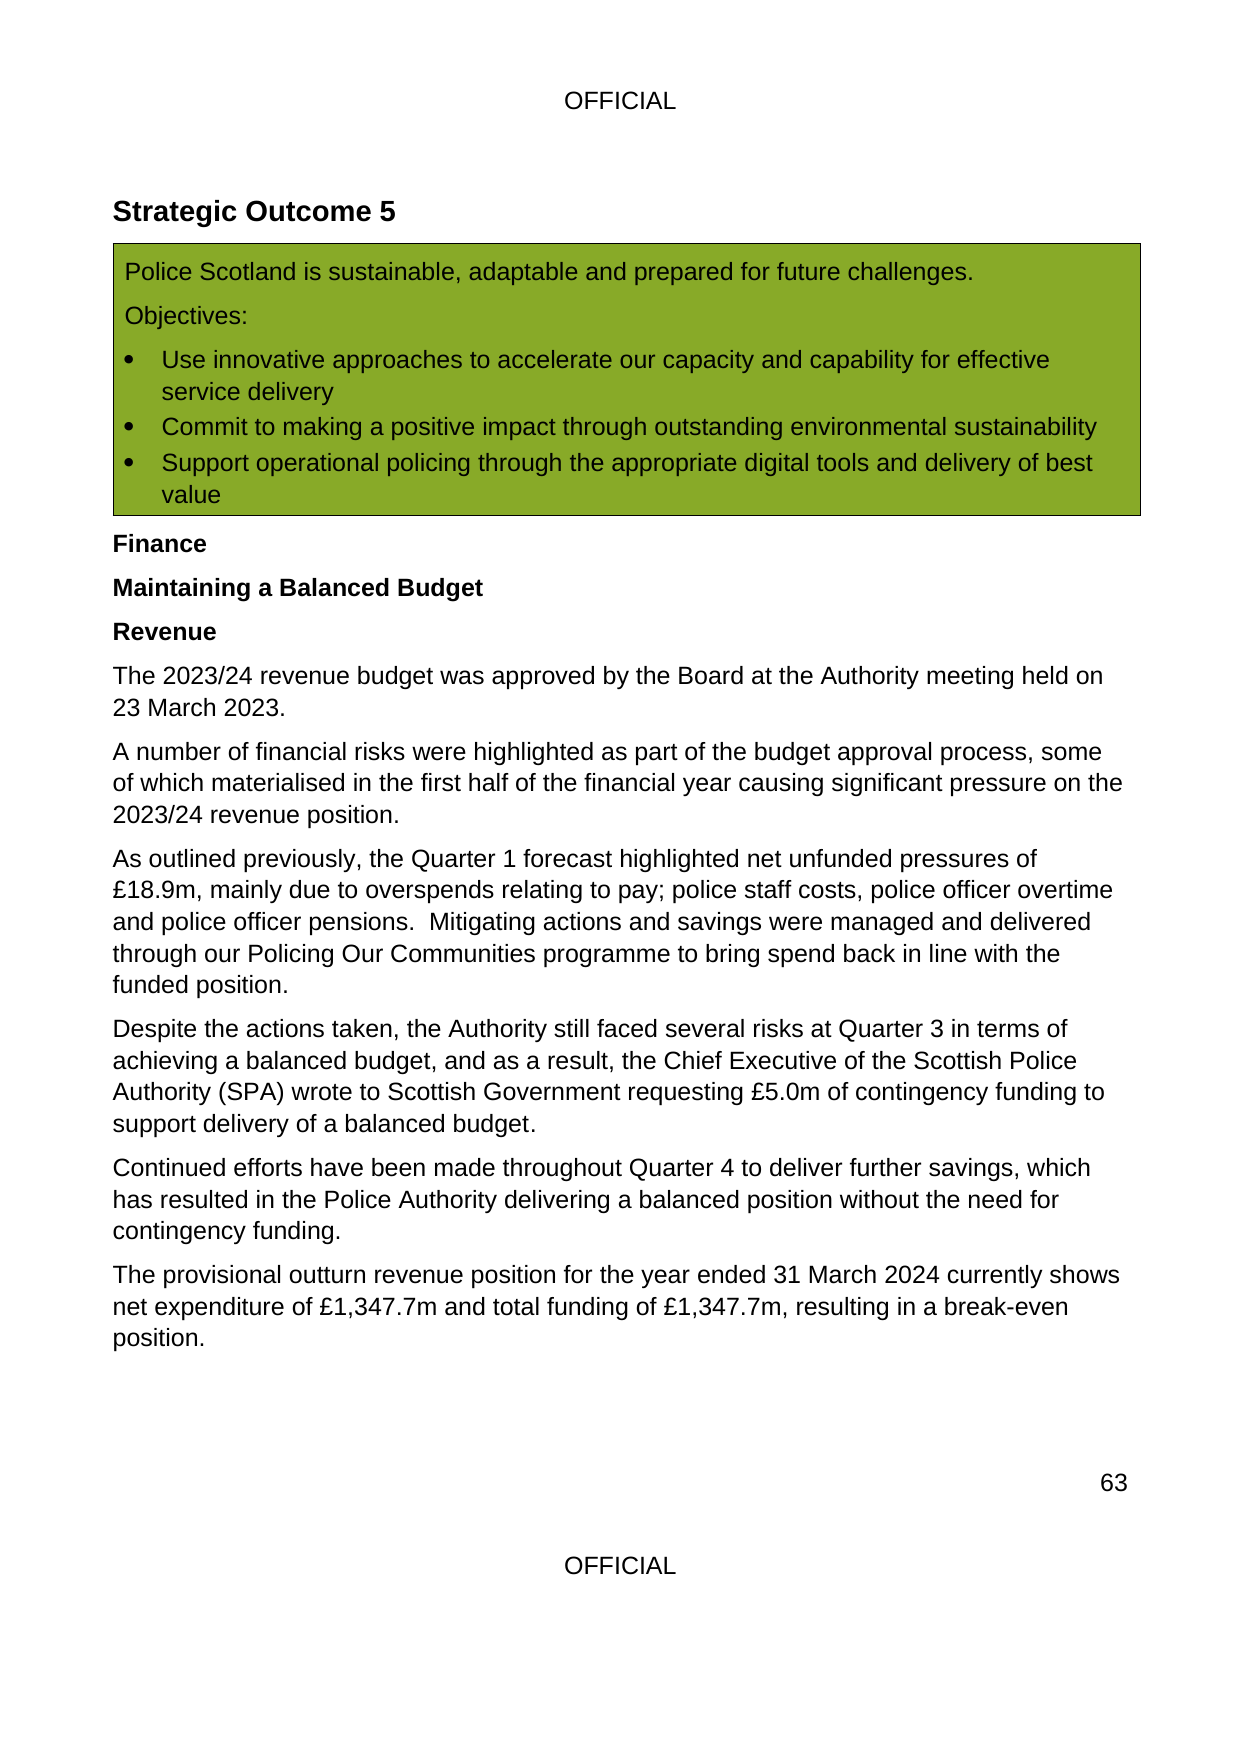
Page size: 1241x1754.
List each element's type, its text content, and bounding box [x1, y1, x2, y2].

text Despite the actions taken, the Authority still faced several risks at Quarter 3 in terms of achieving a balanced budget, and as a result, the Chief Executive of the Scottish Police Authority (SPA) wrote to Scottish Government requesting £5.0m of contingency funding to support delivery of a balanced budget. [112, 1014, 1128, 1138]
subtitle Finance [112, 529, 1128, 558]
table_header Police Scotland is sustainable, adaptable and prepared for future challenges. Objectives: Use innovative approaches to accelerate our capacity and capability for effective service delivery Commit to making a positive impact through outstanding environmental sustainability Support operational policing through the appropriate digital tools and delivery of best value [114, 244, 1140, 515]
text As outlined previously, the Quarter 1 forecast highlighted net unfunded pressures of £18.9m, mainly due to overspends relating to pay; police staff costs, police officer overtime and police officer pensions. Mitigating actions and savings were managed and delivered through our Policing Our Communities programme to bring spend back in line with the funded position. [112, 844, 1128, 999]
subtitle Revenue [112, 617, 1128, 646]
subtitle Maintaining a Balanced Budget [112, 573, 1128, 602]
text Continued efforts have been made throughout Quarter 4 to deliver further savings, which has resulted in the Police Authority delivering a balanced position without the need for contingency funding. [112, 1153, 1128, 1245]
subtitle Strategic Outcome 5 [112, 194, 1128, 227]
text A number of financial risks were highlighted as part of the budget approval process, some of which materialised in the first half of the financial year causing significant pressure on the 2023/24 revenue position. [112, 737, 1128, 829]
text The 2023/24 revenue budget was approved by the Board at the Authority meeting held on 23 March 2023. [112, 661, 1128, 721]
text The provisional outturn revenue position for the year ended 31 March 2024 currently shows net expenditure of £1,347.7m and total funding of £1,347.7m, resulting in a break-even position. [112, 1260, 1128, 1352]
